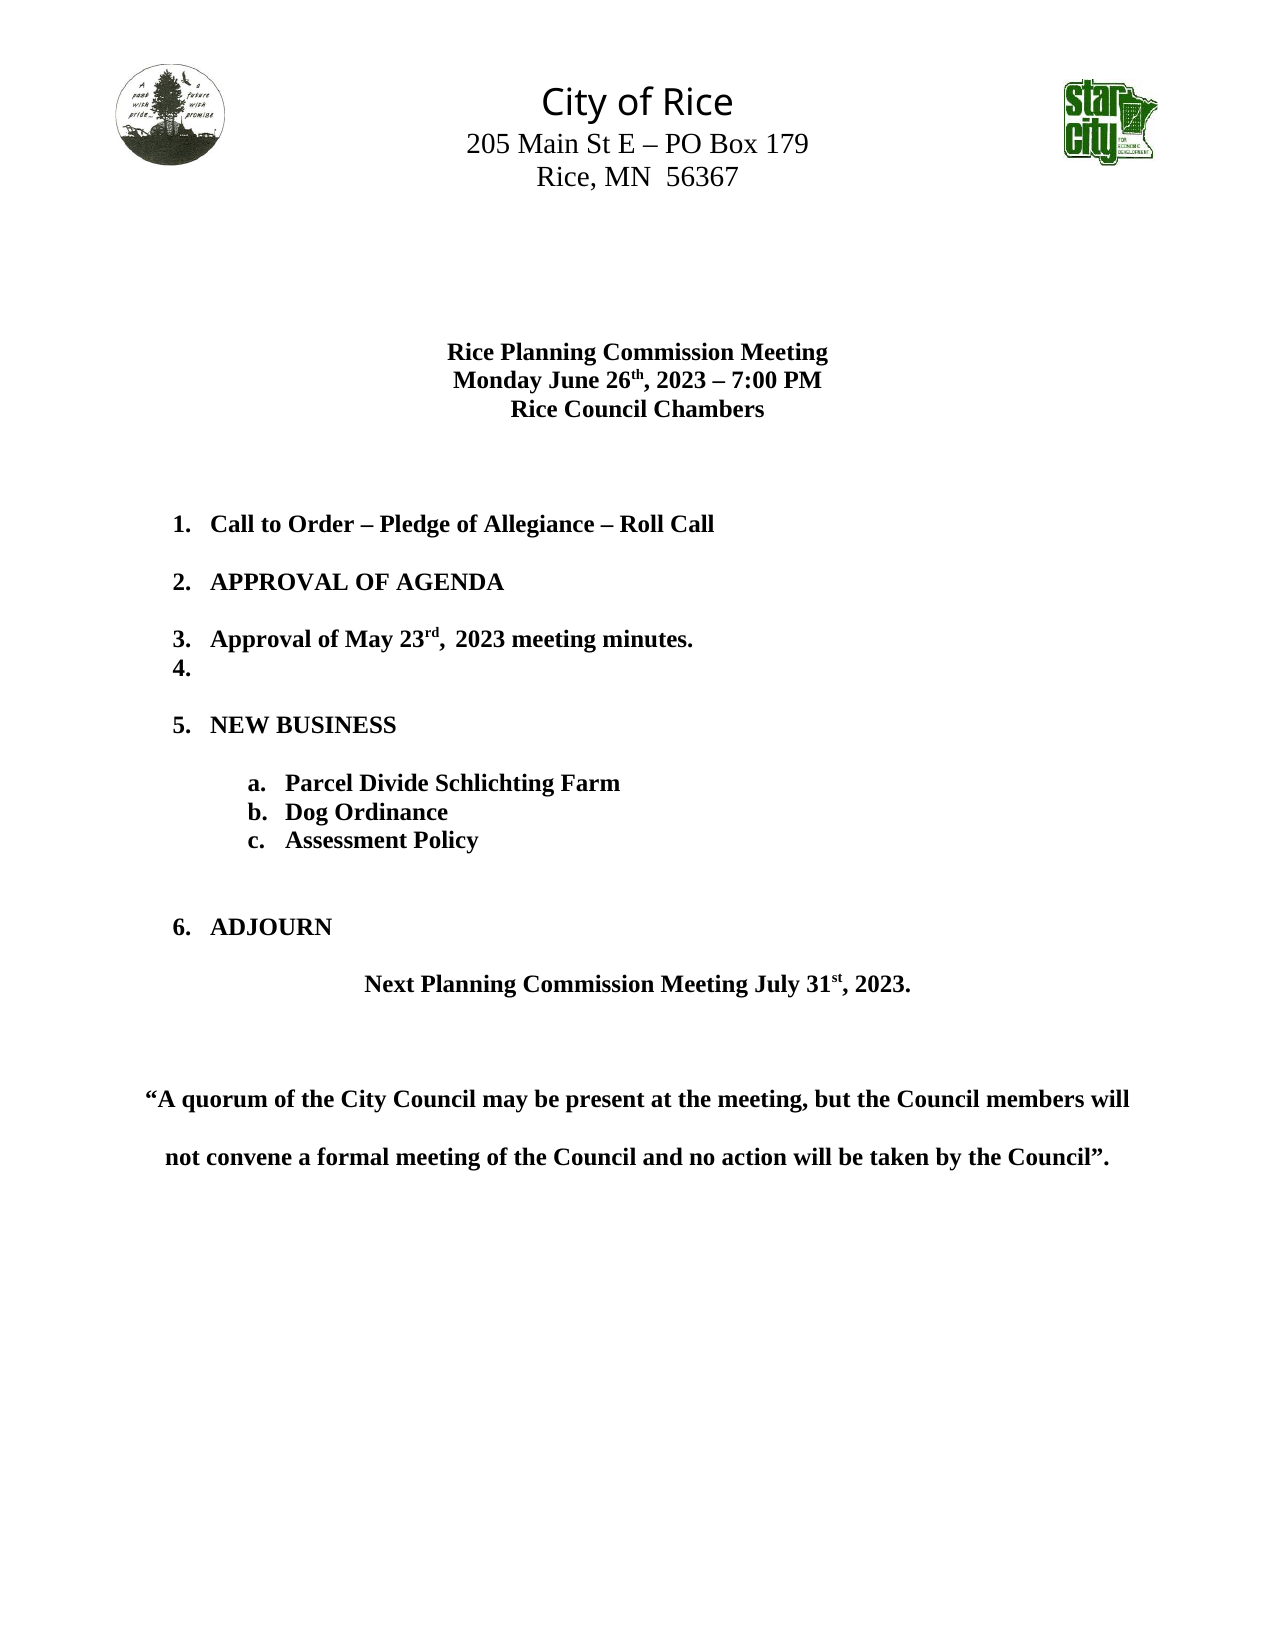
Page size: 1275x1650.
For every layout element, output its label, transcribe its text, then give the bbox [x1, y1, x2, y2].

text Rice Planning Commission Meeting [135, 337, 1140, 366]
picture [1062, 79, 1158, 166]
list ADJOURN [172, 912, 1140, 941]
text Monday June 26th, 2023 – 7:00 PM [135, 366, 1140, 394]
list APPROVAL OF AGENDA [172, 567, 1140, 596]
list Call to Order – Pledge of Allegiance – Roll Call [172, 509, 1140, 538]
text “A quorum of the City Council may be present at the meeting, but the Council members will not convene a formal meeting of the Council and no action will be taken by the Council”. [135, 1084, 1140, 1171]
list NEW BUSINESS [172, 711, 1140, 739]
text Rice Council Chambers [135, 394, 1140, 423]
list Approval of May 23rd, 2023 meeting minutes. [172, 624, 1140, 653]
list Dog Ordinance [247, 797, 1140, 826]
list Parcel Divide Schlichting Farm [247, 768, 1140, 797]
text Next Planning Commission Meeting July 31st, 2023. [135, 969, 1140, 998]
picture [115, 64, 226, 166]
list Assessment Policy [247, 826, 1140, 854]
